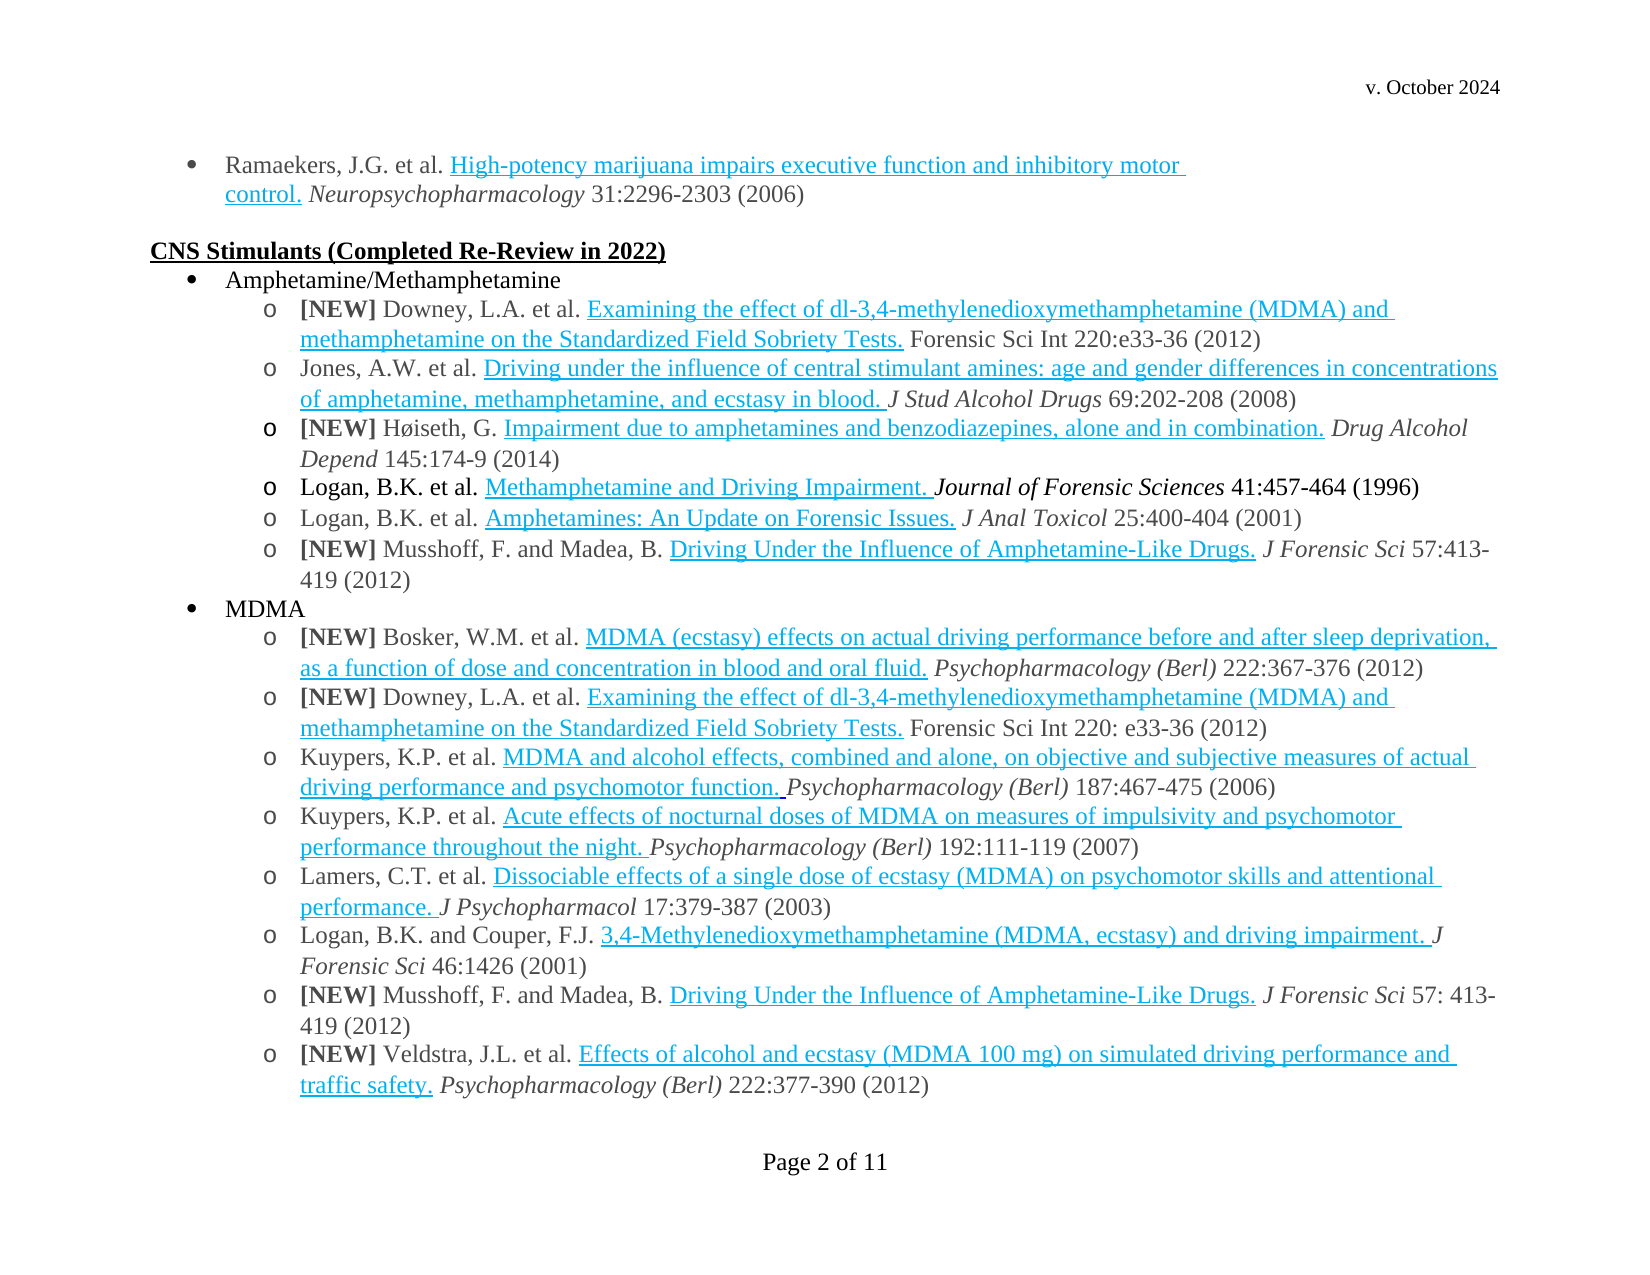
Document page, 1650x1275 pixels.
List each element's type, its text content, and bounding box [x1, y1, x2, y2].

list Amphetamine/Methamphetamine [187, 265, 1500, 294]
list Logan, B.K. et al. Amphetamines: An Update on Forensic Issues. J Anal Toxicol 25:400-404 (2001) [262, 503, 1500, 534]
list [NEW] Downey, L.A. et al. Examining the effect of dl-3,4-methylenedioxymethamphetamine (MDMA) and methamphetamine on the Standardized Field Sobriety Tests. Forensic Sci Int 220: e33-36 (2012) [262, 682, 1500, 742]
list Kuypers, K.P. et al. Acute effects of nocturnal doses of MDMA on measures of impulsivity and psychomotor performance throughout the night. Psychopharmacology (Berl) 192:111-119 (2007) [262, 801, 1500, 861]
list Logan, B.K. and Couper, F.J. 3,4-Methylenedioxymethamphetamine (MDMA, ecstasy) and driving impairment. J Forensic Sci 46:1426 (2001) [262, 920, 1500, 980]
text CNS Stimulants (Completed Re-Review in 2022) [150, 236, 1500, 265]
list MDMA [187, 594, 1500, 622]
list Lamers, C.T. et al. Dissociable effects of a single dose of ecstasy (MDMA) on psychomotor skills and attentional performance. J Psychopharmacol 17:379-387 (2003) [262, 861, 1500, 920]
list Kuypers, K.P. et al. MDMA and alcohol effects, combined and alone, on objective and subjective measures of actual driving performance and psychomotor function. Psychopharmacology (Berl) 187:467-475 (2006) [262, 742, 1500, 801]
list [NEW] Downey, L.A. et al. Examining the effect of dl-3,4-methylenedioxymethamphetamine (MDMA) and methamphetamine on the Standardized Field Sobriety Tests. Forensic Sci Int 220:e33-36 (2012) [262, 294, 1500, 353]
list Ramaekers, J.G. et al. High-potency marijuana impairs executive function and inhibitory motor control. Neuropsychopharmacology 31:2296-2303 (2006) [187, 150, 1500, 207]
list [NEW] Veldstra, J.L. et al. Effects of alcohol and ecstasy (MDMA 100 mg) on simulated driving performance and traffic safety. Psychopharmacology (Berl) 222:377-390 (2012) [262, 1039, 1500, 1099]
list [NEW] Høiseth, G. Impairment due to amphetamines and benzodiazepines, alone and in combination. Drug Alcohol Depend 145:174-9 (2014) [262, 413, 1500, 472]
list Logan, B.K. et al. Methamphetamine and Driving Impairment. Journal of Forensic Sciences 41:457-464 (1996) [262, 472, 1500, 503]
list Jones, A.W. et al. Driving under the influence of central stimulant amines: age and gender differences in concentrations of amphetamine, methamphetamine, and ecstasy in blood. J Stud Alcohol Drugs 69:202-208 (2008) [262, 353, 1500, 413]
list [NEW] Musshoff, F. and Madea, B. Driving Under the Influence of Amphetamine-Like Drugs. J Forensic Sci 57: 413-419 (2012) [262, 980, 1500, 1039]
list [NEW] Bosker, W.M. et al. MDMA (ecstasy) effects on actual driving performance before and after sleep deprivation, as a function of dose and concentration in blood and oral fluid. Psychopharmacology (Berl) 222:367-376 (2012) [262, 622, 1500, 682]
list [NEW] Musshoff, F. and Madea, B. Driving Under the Influence of Amphetamine-Like Drugs. J Forensic Sci 57:413-419 (2012) [262, 534, 1500, 594]
